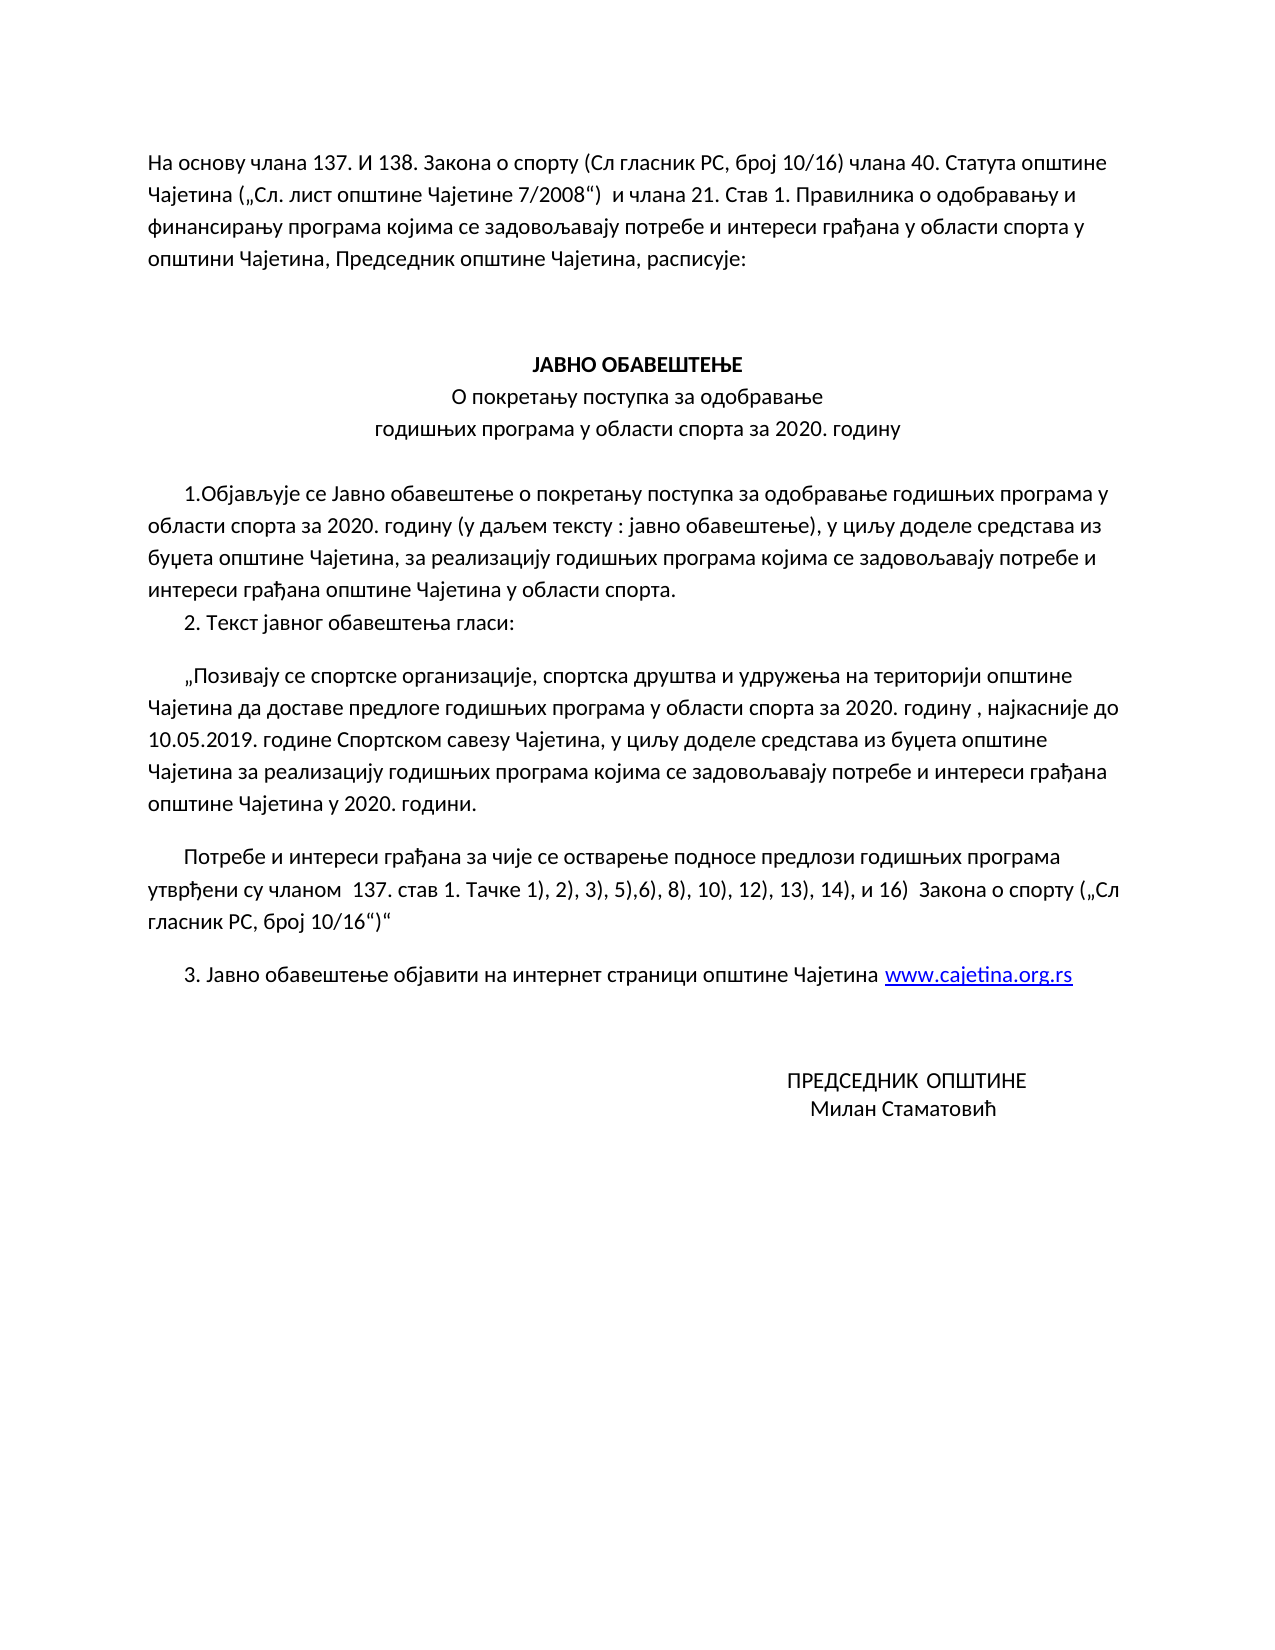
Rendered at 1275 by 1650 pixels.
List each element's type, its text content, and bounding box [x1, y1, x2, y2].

text годишњих програма у области спорта за 2020. годину [148, 414, 1127, 443]
text 2. Текст јавног обавештења гласи: [148, 608, 1127, 636]
text Милан Стаматовић [148, 1094, 1127, 1122]
text Потребе и интереси грађана за чије се остварење подносе предлози годишњих програма утврђени су чланом 137. став 1. Тачке 1), 2), 3), 5),6), 8), 10), 12), 13), 14), и 16) Закона о спорту („Сл гласник РС, број 10/16“)“ [148, 842, 1127, 935]
text ЈАВНО ОБАВЕШТЕЊЕ [148, 350, 1127, 378]
text ПРЕДСЕДНИК ОПШТИНЕ [148, 1066, 1127, 1094]
text О покретању поступка за одобравање [148, 382, 1127, 410]
text На основу члана 137. И 138. Закона о спорту (Сл гласник РС, број 10/16) члана 40. Статута општине Чајетина („Сл. лист општине Чајетине 7/2008“) и члана 21. Став 1. Правилника о одобравању и финансирању програма којима се задовољавају потребе и интереси грађана у области спорта у општини Чајетина, Председник општине Чајетина, расписује: [148, 148, 1127, 272]
text 3. Јавно обавештење објавити на интернет страници општине Чајетина www.cajetina.org.rs [148, 960, 1127, 988]
text „Позивају се спортске организације, спортска друштва и удружења на територији општине Чајетина да доставе предлоге годишњих програма у области спорта за 2020. годину , најкасније до 10.05.2019. године Спортском савезу Чајетина, у циљу доделе средстава из буџета општине Чајетина за реализацију годишњих програма којима се задовољавају потребе и интереси грађана општине Чајетина у 2020. години. [148, 661, 1127, 817]
text 1.Објављује се Јавно обавештење о покретању поступка за одобравање годишњих програма у области спорта за 2020. годину (у даљем тексту : јавно обавештење), у циљу доделе средстава из буџета општине Чајетина, за реализацију годишњих програма којима се задовољавају потребе и интереси грађана општине Чајетина у области спорта. [148, 479, 1127, 603]
